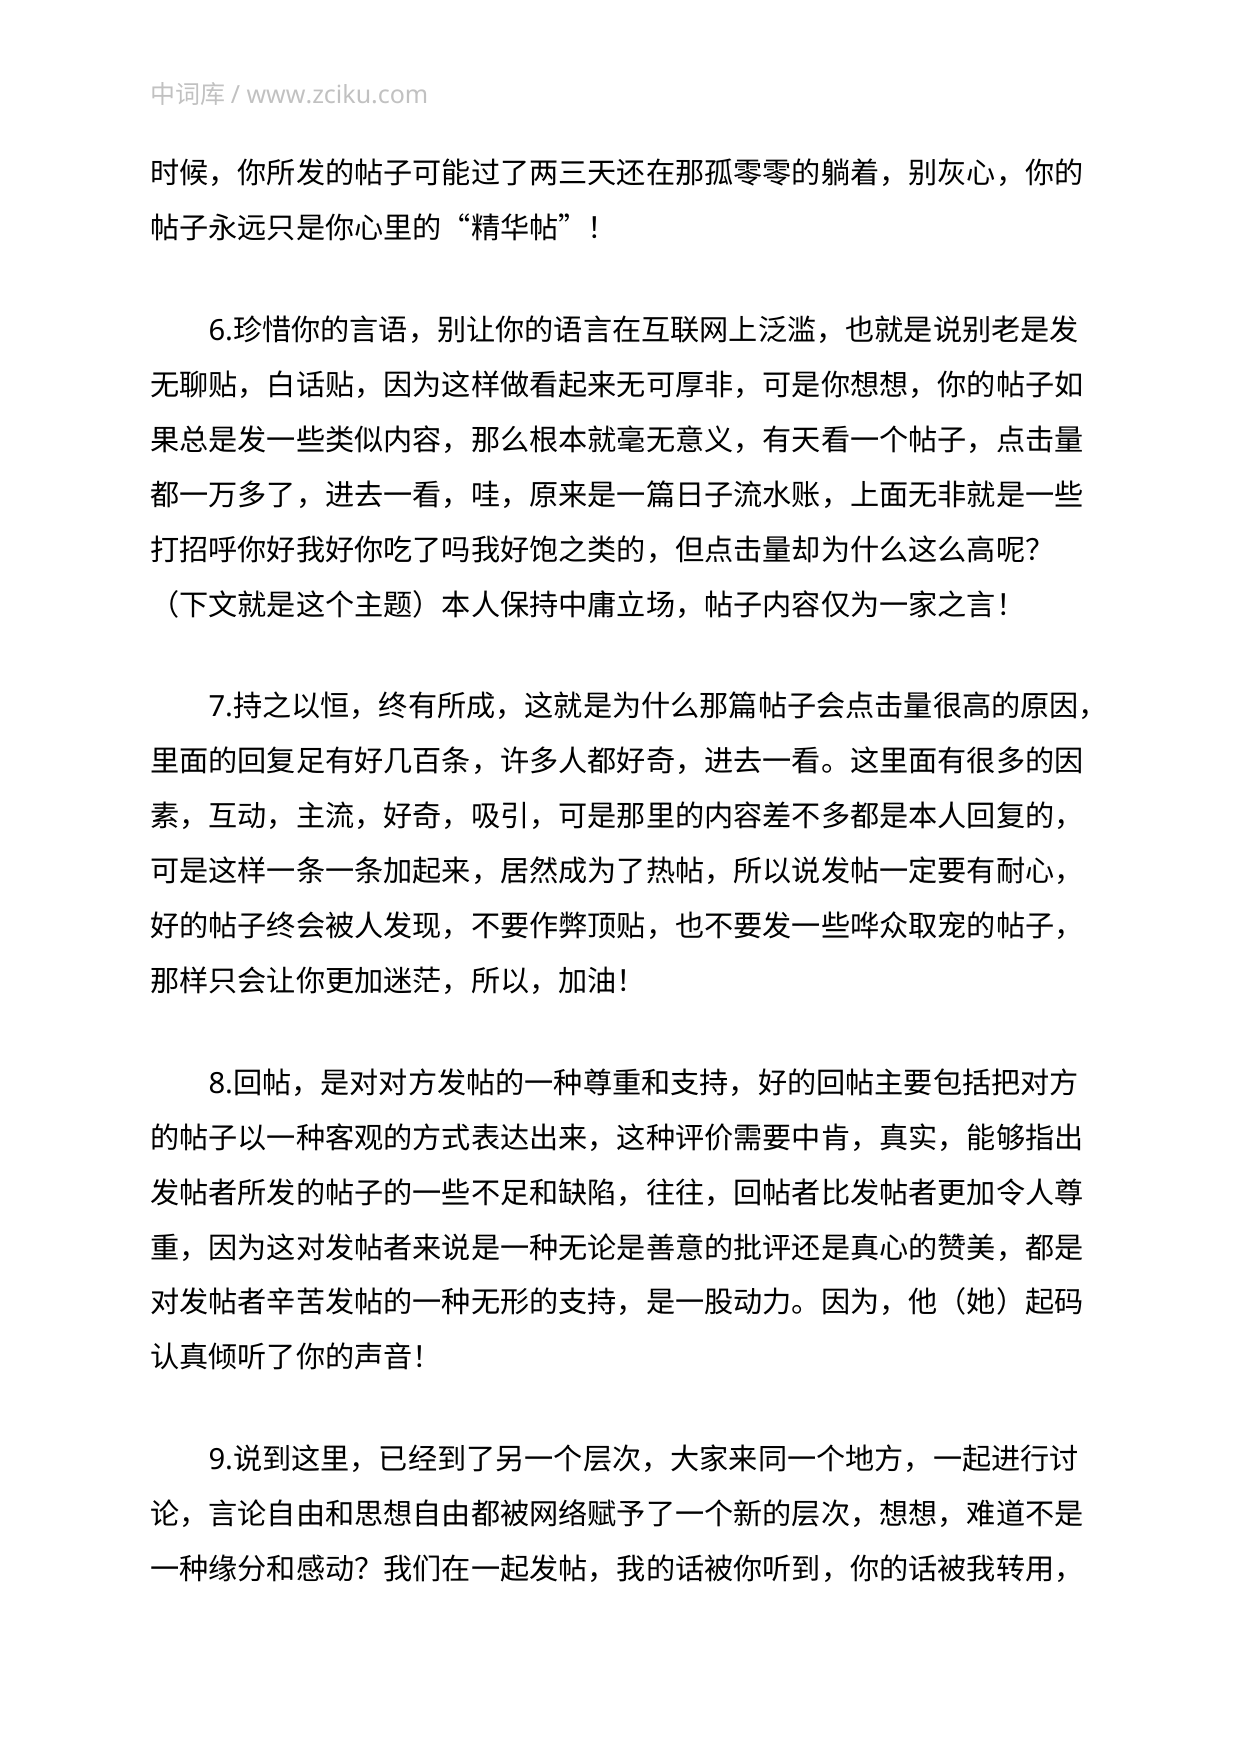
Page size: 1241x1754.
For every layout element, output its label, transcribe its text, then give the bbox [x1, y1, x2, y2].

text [150, 1436, 1090, 1588]
text 6.珍惜你的言语，别让你的语言在互联网上泛滥，也就是说别老是发无聊贴，白话贴，因为这样做看起来无可厚非，可是你想想，你的帖子如果总是发一些类似内容，那么根本就毫无意义，有天看一个帖子，点击量都一万多了，进去一看，哇，原来是一篇日子流水账，上面无非就是一些打招呼你好我好你吃了吗我好饱之类的，但点击量却为什么这么高呢？（下文就是这个主题）本人保持中庸立场，帖子内容仅为一家之言！ [150, 307, 1090, 623]
text 8.回帖，是对对方发帖的一种尊重和支持，好的回帖主要包括把对方的帖子以一种客观的方式表达出来，这种评价需要中肯，真实，能够指出发帖者所发的帖子的一些不足和缺陷，往往，回帖者比发帖者更加令人尊重，因为这对发帖者来说是一种无论是善意的批评还是真心的赞美，都是对发帖者辛苦发帖的一种无形的支持，是一股动力。因为，他（她）起码认真倾听了你的声音！ [150, 1059, 1090, 1376]
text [150, 150, 1090, 247]
text 7.持之以恒，终有所成，这就是为什么那篇帖子会点击量很高的原因，里面的回复足有好几百条，许多人都好奇，进去一看。这里面有很多的因素，互动，主流，好奇，吸引，可是那里的内容差不多都是本人回复的，可是这样一条一条加起来，居然成为了热帖，所以说发帖一定要有耐心，好的帖子终会被人发现，不要作弊顶贴，也不要发一些哗众取宠的帖子，那样只会让你更加迷茫，所以，加油！ [150, 683, 1090, 1000]
